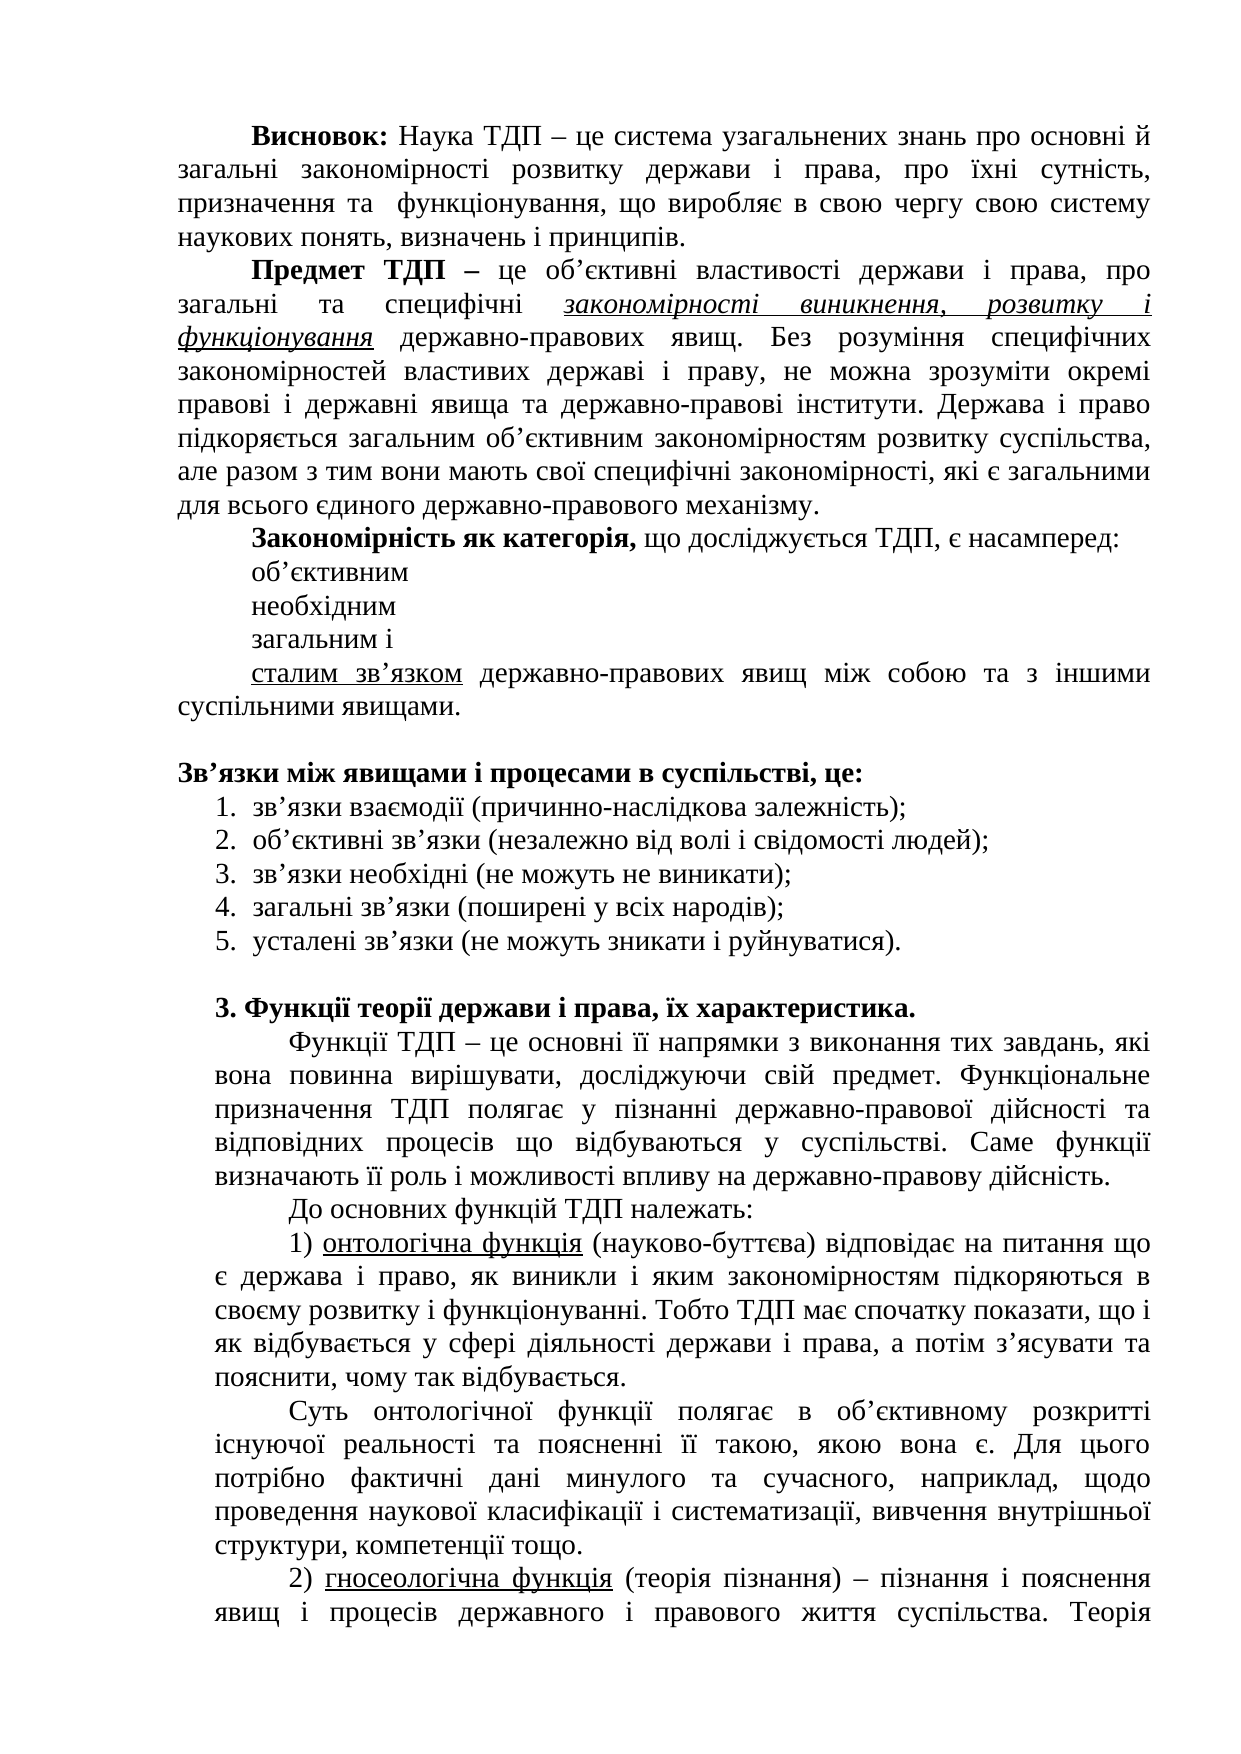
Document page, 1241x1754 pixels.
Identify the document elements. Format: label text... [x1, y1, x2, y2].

text Закономірність як категорія, що досліджується ТДП, є насамперед: [177, 521, 1152, 554]
text 3. Функції теорії держави і права, їх характеристика. [215, 990, 1152, 1024]
list загальні зв’язки (поширені у всіх народів); [215, 889, 1152, 923]
text Зв’язки між явищами і процесами в суспільстві, це: [177, 755, 1152, 789]
text необхідним [177, 588, 1152, 621]
list зв’язки взаємодії (причинно-наслідкова залежність); [215, 789, 1152, 822]
text об’єктивним [177, 554, 1152, 588]
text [214, 1560, 1152, 1627]
list зв’язки необхідні (не можуть не виникати); [215, 856, 1152, 889]
text Висновок: Наука ТДП – це система узагальнених знань про основні й загальні закономірності розвитку держави і права, про їхні сутність, призначення та функціонування, що виробляє в свою чергу свою систему наукових понять, визначень і принципів. [177, 118, 1152, 252]
text загальним і [177, 621, 1152, 655]
text 1) онтологічна функція (науково-буттєва) відповідає на питання що є держава і право, як виникли і яким закономірностям підкоряються в своєму розвитку і функціонуванні. Тобто ТДП має спочатку показати, що і як відбувається у сфері діяльності держави і права, а потім з’ясувати та пояснити, чому так відбувається. [214, 1225, 1152, 1393]
text сталим зв’язком державно-правових явищ між собою та з іншими суспільними явищами. [177, 655, 1152, 722]
text Предмет ТДП – це об’єктивні властивості держави і права, про загальні та специфічні закономірності виникнення, розвитку і функціонування державно-правових явищ. Без розуміння специфічних закономірностей властивих державі і праву, не можна зрозуміти окремі правові і державні явища та державно-правові інститути. Держава і право підкоряється загальним об’єктивним закономірностям розвитку суспільства, але разом з тим вони мають свої специфічні закономірності, які є загальними для всього єдиного державно-правового механізму. [177, 252, 1152, 521]
list усталені зв’язки (не можуть зникати і руйнуватися). [215, 923, 1152, 957]
list об’єктивні зв’язки (незалежно від волі і свідомості людей); [215, 822, 1152, 856]
text Суть онтологічної функції полягає в об’єктивному розкритті існуючої реальності та поясненні її такою, якою вона є. Для цього потрібно фактичні дані минулого та сучасного, наприклад, щодо проведення наукової класифікації і систематизації, вивчення внутрішньої структури, компетенції тощо. [214, 1393, 1152, 1560]
text Функції ТДП – це основні її напрямки з виконання тих завдань, які вона повинна вирішувати, досліджуючи свій предмет. Функціональне призначення ТДП полягає у пізнанні державно-правової дійсності та відповідних процесів що відбуваються у суспільстві. Саме функції визначають її роль і можливості впливу на державно-правову дійсність. [214, 1024, 1152, 1191]
text До основних функцій ТДП належать: [214, 1191, 1152, 1225]
